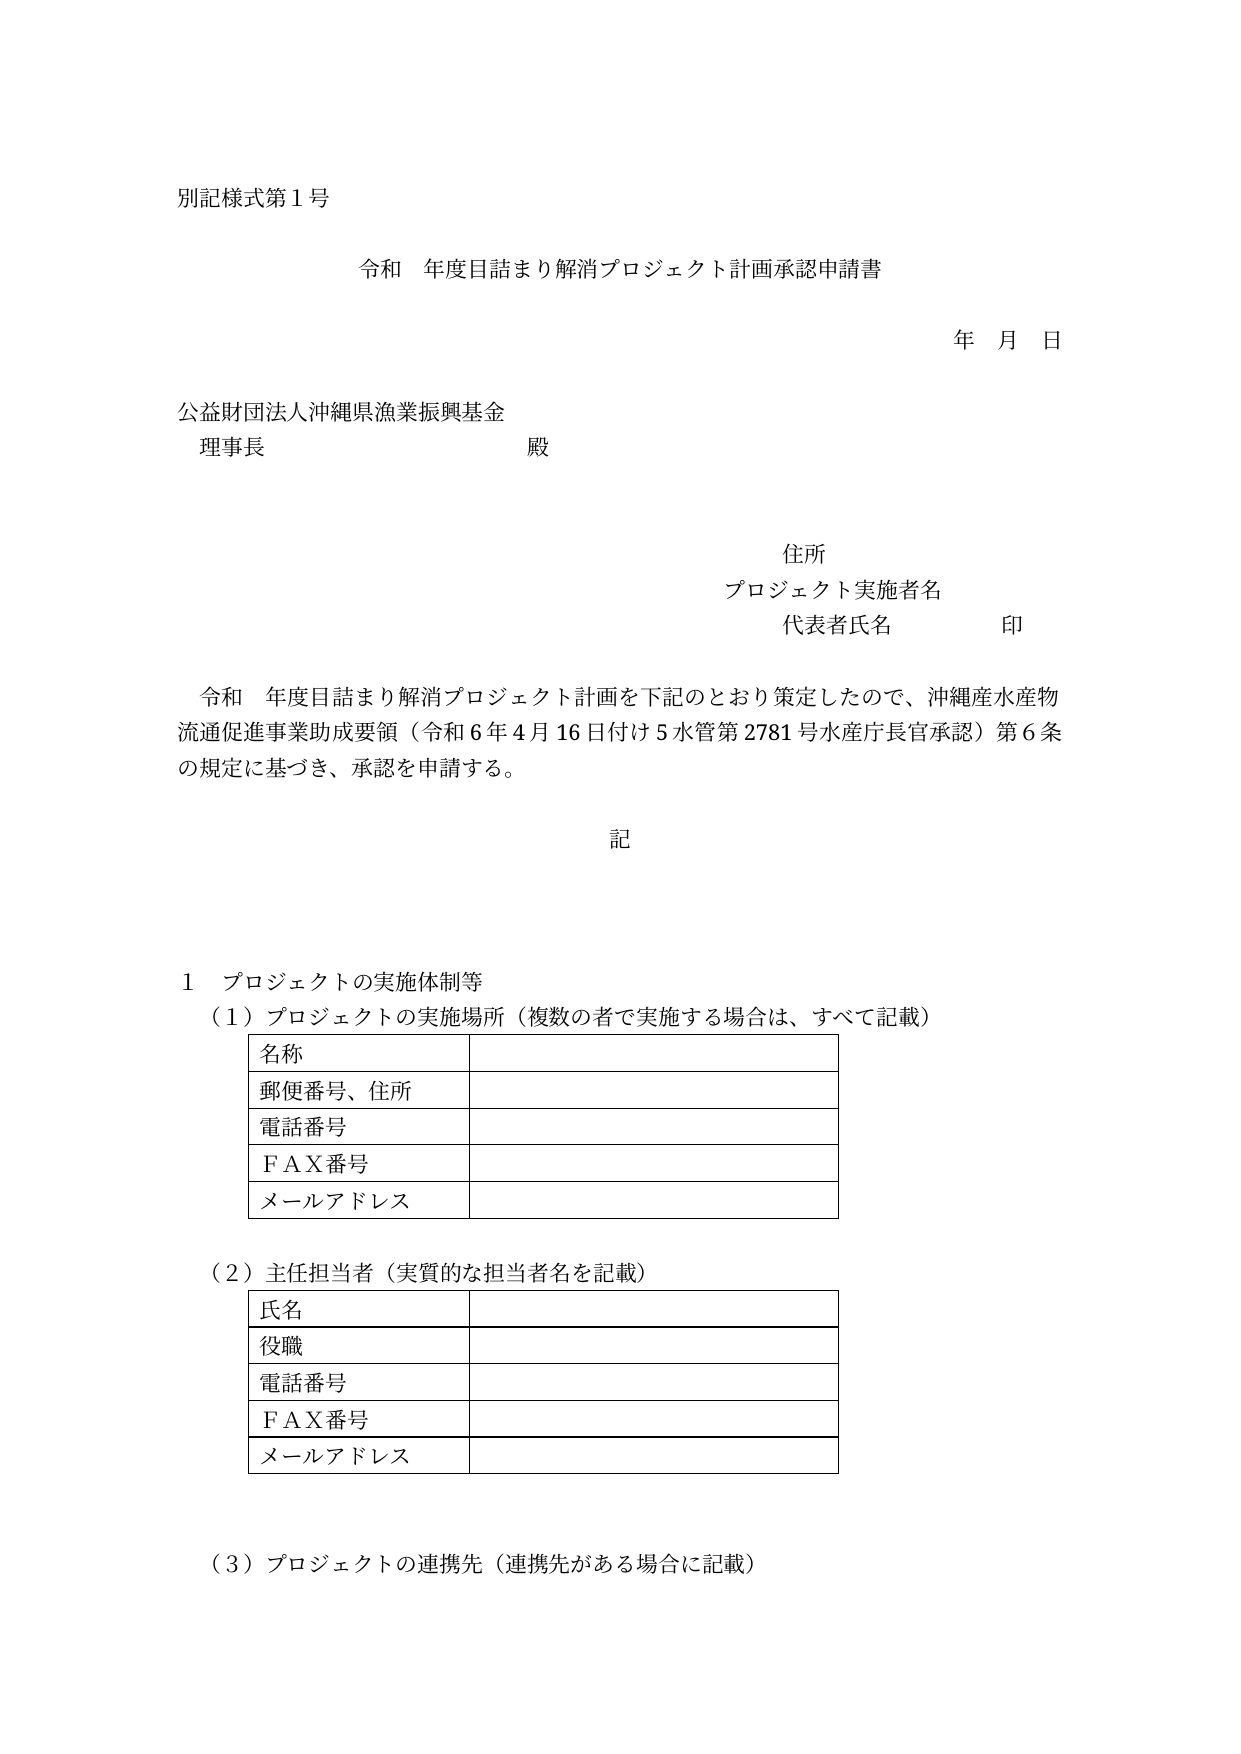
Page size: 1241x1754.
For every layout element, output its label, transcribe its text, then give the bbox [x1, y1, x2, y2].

table_cell 役職 [249, 1328, 469, 1363]
table_cell [470, 1438, 838, 1473]
text （１）プロジェクトの実施場所（複数の者で実施する場合は、すべて記載） [177, 998, 1063, 1034]
text １ プロジェクトの実施体制等 [177, 963, 1063, 998]
table_cell メールアドレス [249, 1182, 469, 1217]
text 令和 年度目詰まり解消プロジェクト計画承認申請書 [177, 250, 1063, 286]
table_cell [470, 1109, 838, 1144]
table_cell [470, 1145, 838, 1181]
table_header [470, 1035, 838, 1071]
table_cell [470, 1364, 838, 1400]
text 令和 年度目詰まり解消プロジェクト計画を下記のとおり策定したので、沖縄産水産物流通促進事業助成要領（令和6年4月16日付け5水管第2781号水産庁長官承認）第６条の規定に基づき、承認を申請する。 [177, 678, 1063, 785]
table_cell ＦＡＸ番号 [249, 1401, 469, 1436]
table_header [470, 1291, 838, 1326]
table_cell [470, 1182, 838, 1217]
table_cell メールアドレス [249, 1438, 469, 1473]
table_cell ＦＡＸ番号 [249, 1145, 469, 1181]
table_cell 郵便番号、住所 [249, 1072, 469, 1107]
text 別記様式第１号 [177, 179, 1063, 215]
table_cell [470, 1401, 838, 1436]
table_header 名称 [249, 1035, 469, 1071]
text 代表者氏名 印 [782, 607, 1063, 642]
table_cell 電話番号 [249, 1109, 469, 1144]
text 住所 [782, 535, 1063, 571]
text （２）主任担当者（実質的な担当者名を記載） [177, 1254, 1063, 1290]
table_cell [470, 1328, 838, 1363]
table_header 氏名 [249, 1291, 469, 1326]
text 理事長 殿 [177, 428, 1063, 464]
table_cell [470, 1072, 838, 1107]
text （３）プロジェクトの連携先（連携先がある場合に記載） [177, 1545, 1063, 1581]
table_cell 電話番号 [249, 1364, 469, 1400]
text プロジェクト実施者名 [723, 571, 1063, 607]
text 公益財団法人沖縄県漁業振興基金 [177, 393, 1063, 428]
text 年 月 日 [177, 322, 1063, 357]
subtitle 記 [177, 820, 1063, 856]
